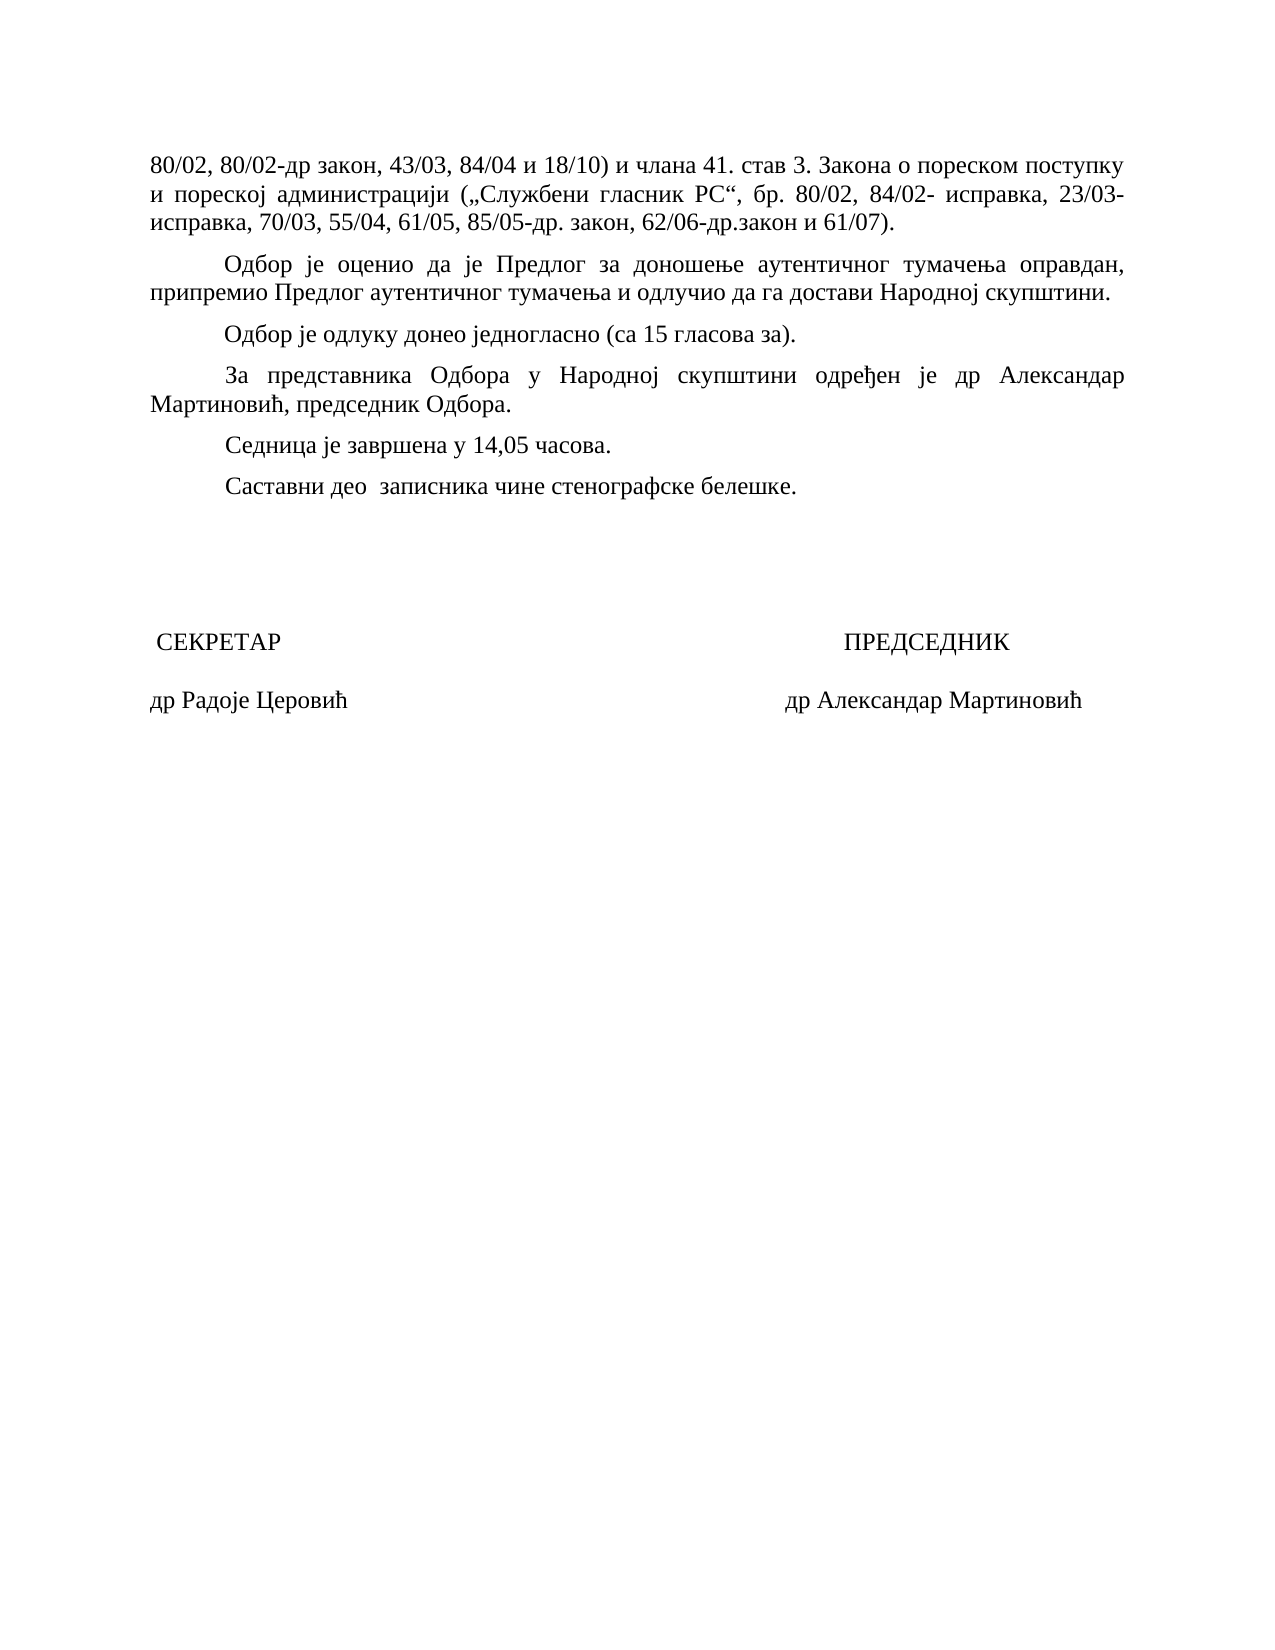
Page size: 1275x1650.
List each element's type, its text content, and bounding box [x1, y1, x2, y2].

text Одбор је оценио да је Предлог за доношење аутентичног тумачења оправдан, припремио Предлог аутентичног тумачења и одлучио да га достави Народној скупштини. [150, 249, 1125, 306]
text Саставни део записника чине стенографске белешке. [150, 471, 1125, 500]
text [150, 150, 1125, 236]
text СЕКРЕТАР ПРЕДСЕДНИК [150, 627, 1125, 656]
text др Радоје Церовић др Александар Мартиновић [150, 685, 1125, 714]
text Одбор је одлуку донео једногласно (са 15 гласова за). [150, 319, 1125, 347]
text За представника Одбора у Народној скупштини одређен је др Александар Мартиновић, председник Одбора. [150, 360, 1125, 417]
text Седница је завршена у 14,05 часова. [150, 430, 1125, 459]
